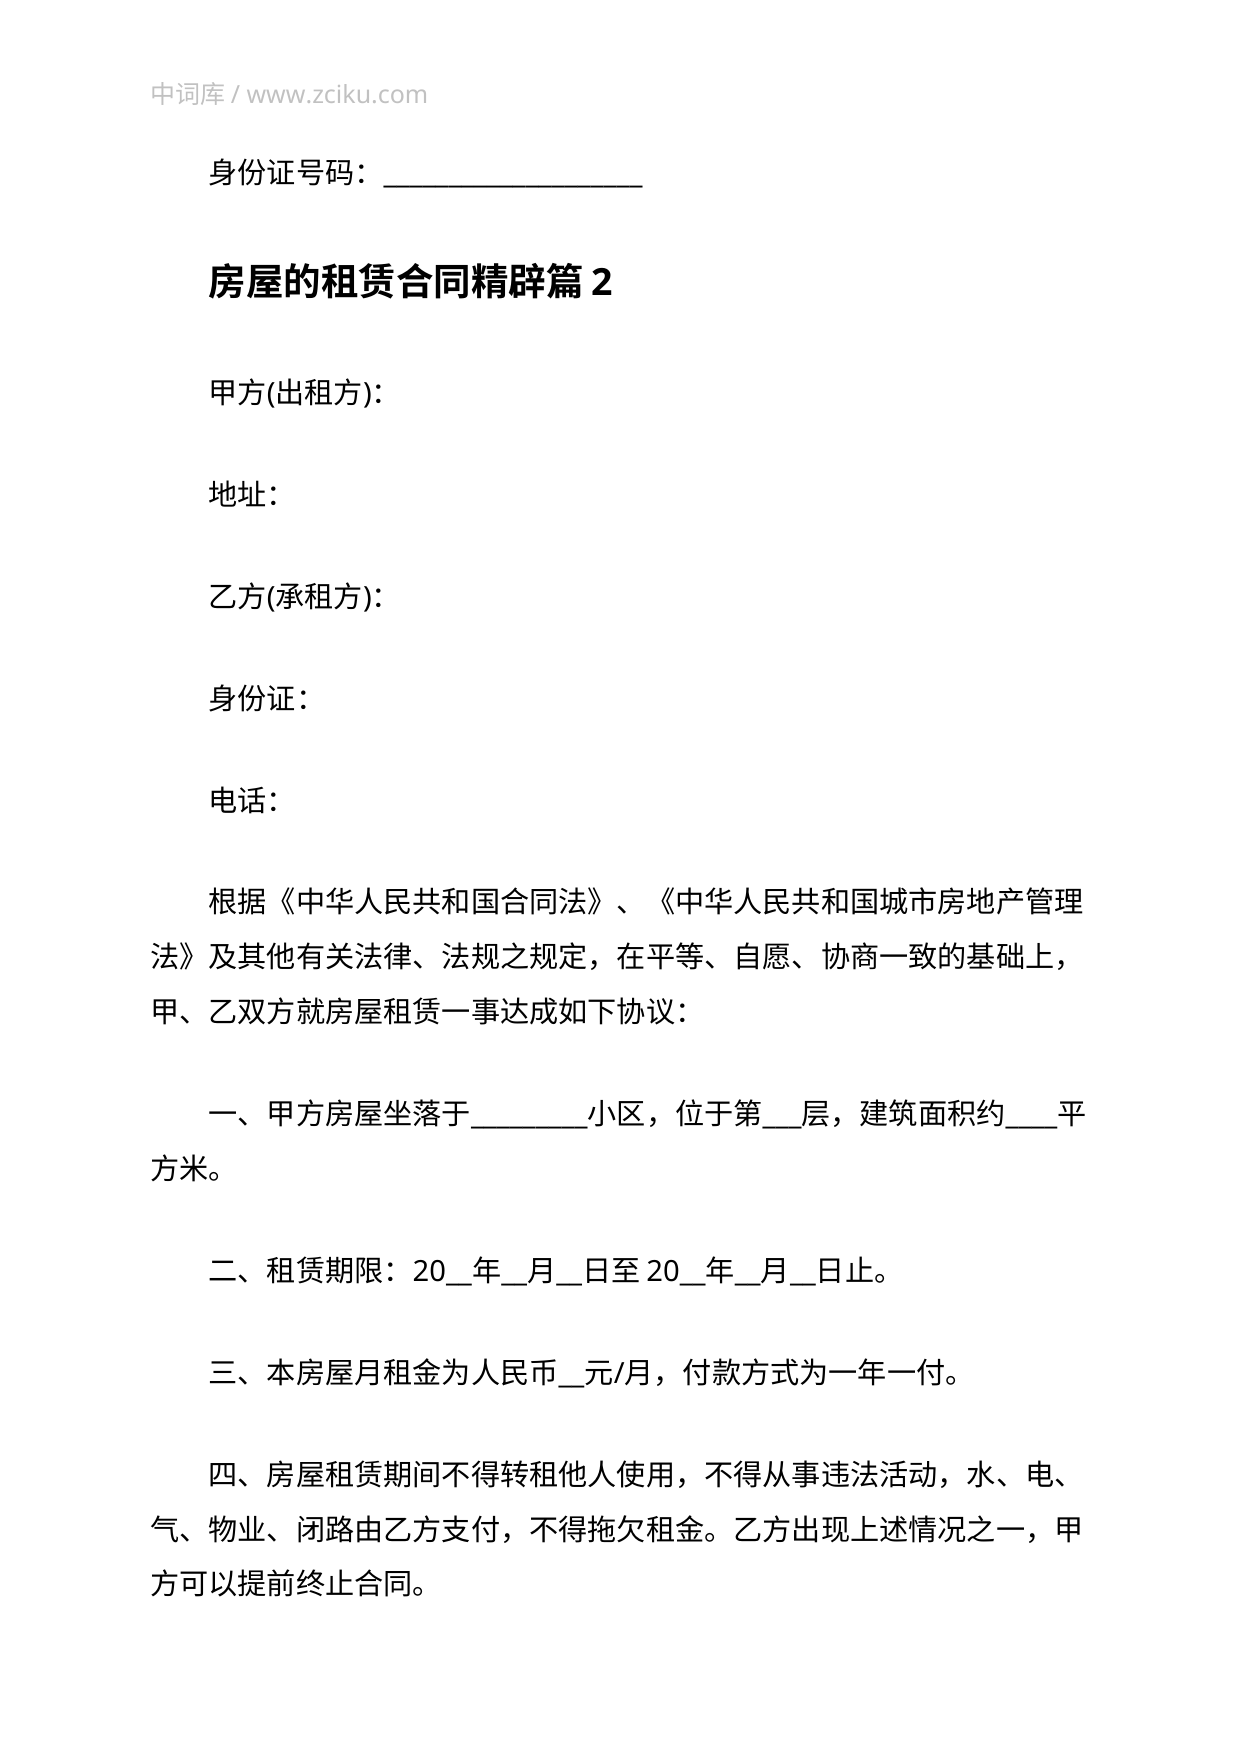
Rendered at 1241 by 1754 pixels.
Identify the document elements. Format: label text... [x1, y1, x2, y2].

text 三、本房屋月租金为人民币__元/月，付款方式为一年一付。 [150, 1349, 1090, 1392]
text 身份证号码：____________________ [150, 150, 1090, 192]
text 身份证： [150, 675, 1090, 718]
text 四、房屋租赁期间不得转租他人使用，不得从事违法活动，水、电、气、物业、闭路由乙方支付，不得拖欠租金。乙方出现上述情况之一，甲方可以提前终止合同。 [150, 1451, 1090, 1603]
text 乙方(承租方)： [150, 573, 1090, 616]
text 二、租赁期限：20__年__月__日至20__年__月__日止。 [150, 1247, 1090, 1289]
text 房屋的租赁合同精辟篇2 [150, 252, 1090, 306]
text 地址： [150, 472, 1090, 514]
text 一、甲方房屋坐落于_________小区，位于第___层，建筑面积约____平方米。 [150, 1090, 1090, 1188]
text 根据《中华人民共和国合同法》、《中华人民共和国城市房地产管理法》及其他有关法律、法规之规定，在平等、自愿、协商一致的基础上，甲、乙双方就房屋租赁一事达成如下协议： [150, 879, 1090, 1031]
text 电话： [150, 777, 1090, 819]
text 甲方(出租方)： [150, 369, 1090, 412]
